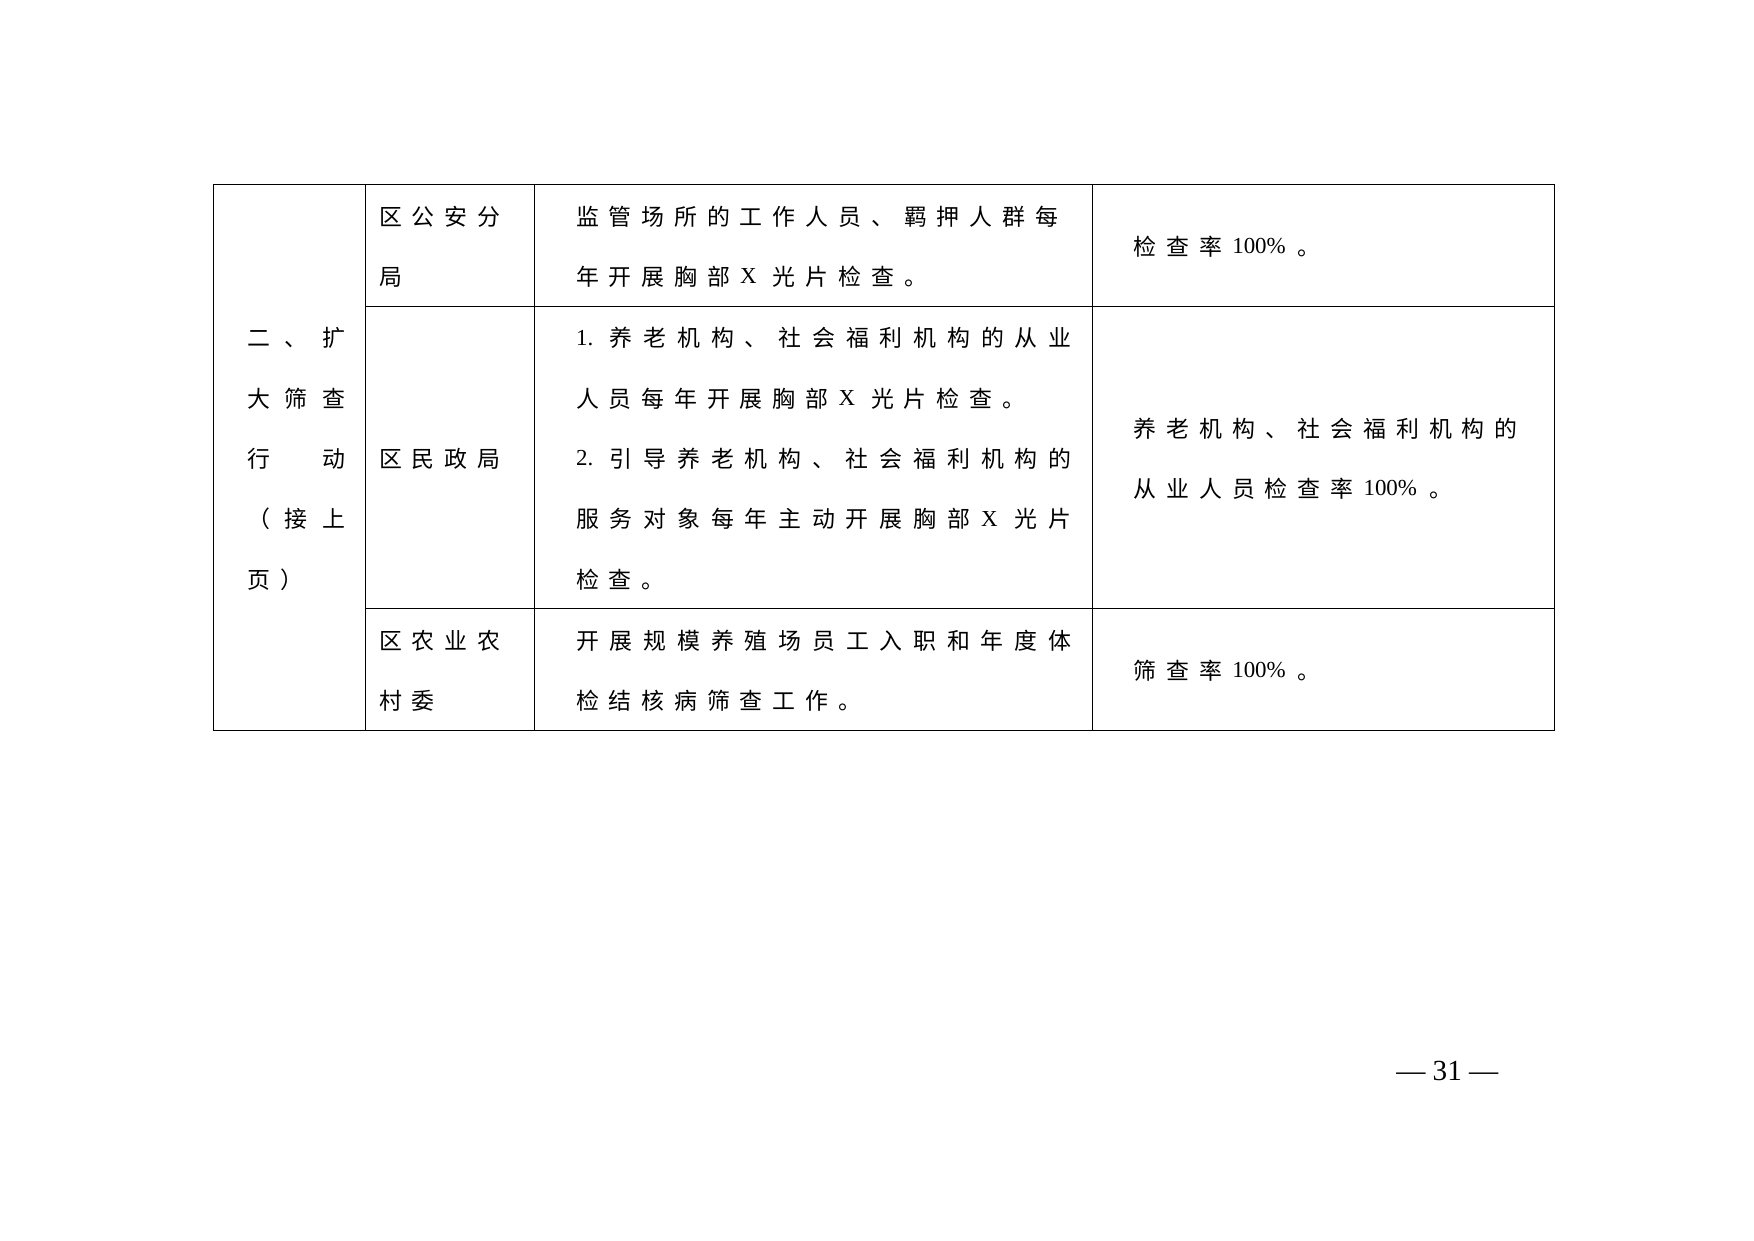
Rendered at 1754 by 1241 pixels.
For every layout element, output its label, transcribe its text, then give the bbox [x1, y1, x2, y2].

table_cell 1.养老机构、社会福利机构的从业人员每年开展胸部X光片检查。 2.引导养老机构、社会福利机构的服务对象每年主动开展胸部X光片检查。 [535, 307, 1092, 608]
table_cell 二、扩大筛查行动（接上页） [214, 185, 365, 730]
table_cell 养老机构、社会福利机构的从业人员检查率100%。 [1093, 307, 1554, 608]
table_cell 区农业农村委 [366, 609, 534, 730]
table_cell 开展规模养殖场员工入职和年度体检结核病筛查工作。 [535, 609, 1092, 730]
table_cell 区民政局 [366, 307, 534, 608]
table_cell 监管场所的工作人员、羁押人群每年开展胸部X光片检查。 [535, 185, 1092, 306]
table_cell 区公安分局 [366, 185, 534, 306]
table_cell 检查率100%。 [1093, 185, 1554, 306]
table_cell 筛查率100%。 [1093, 609, 1554, 730]
